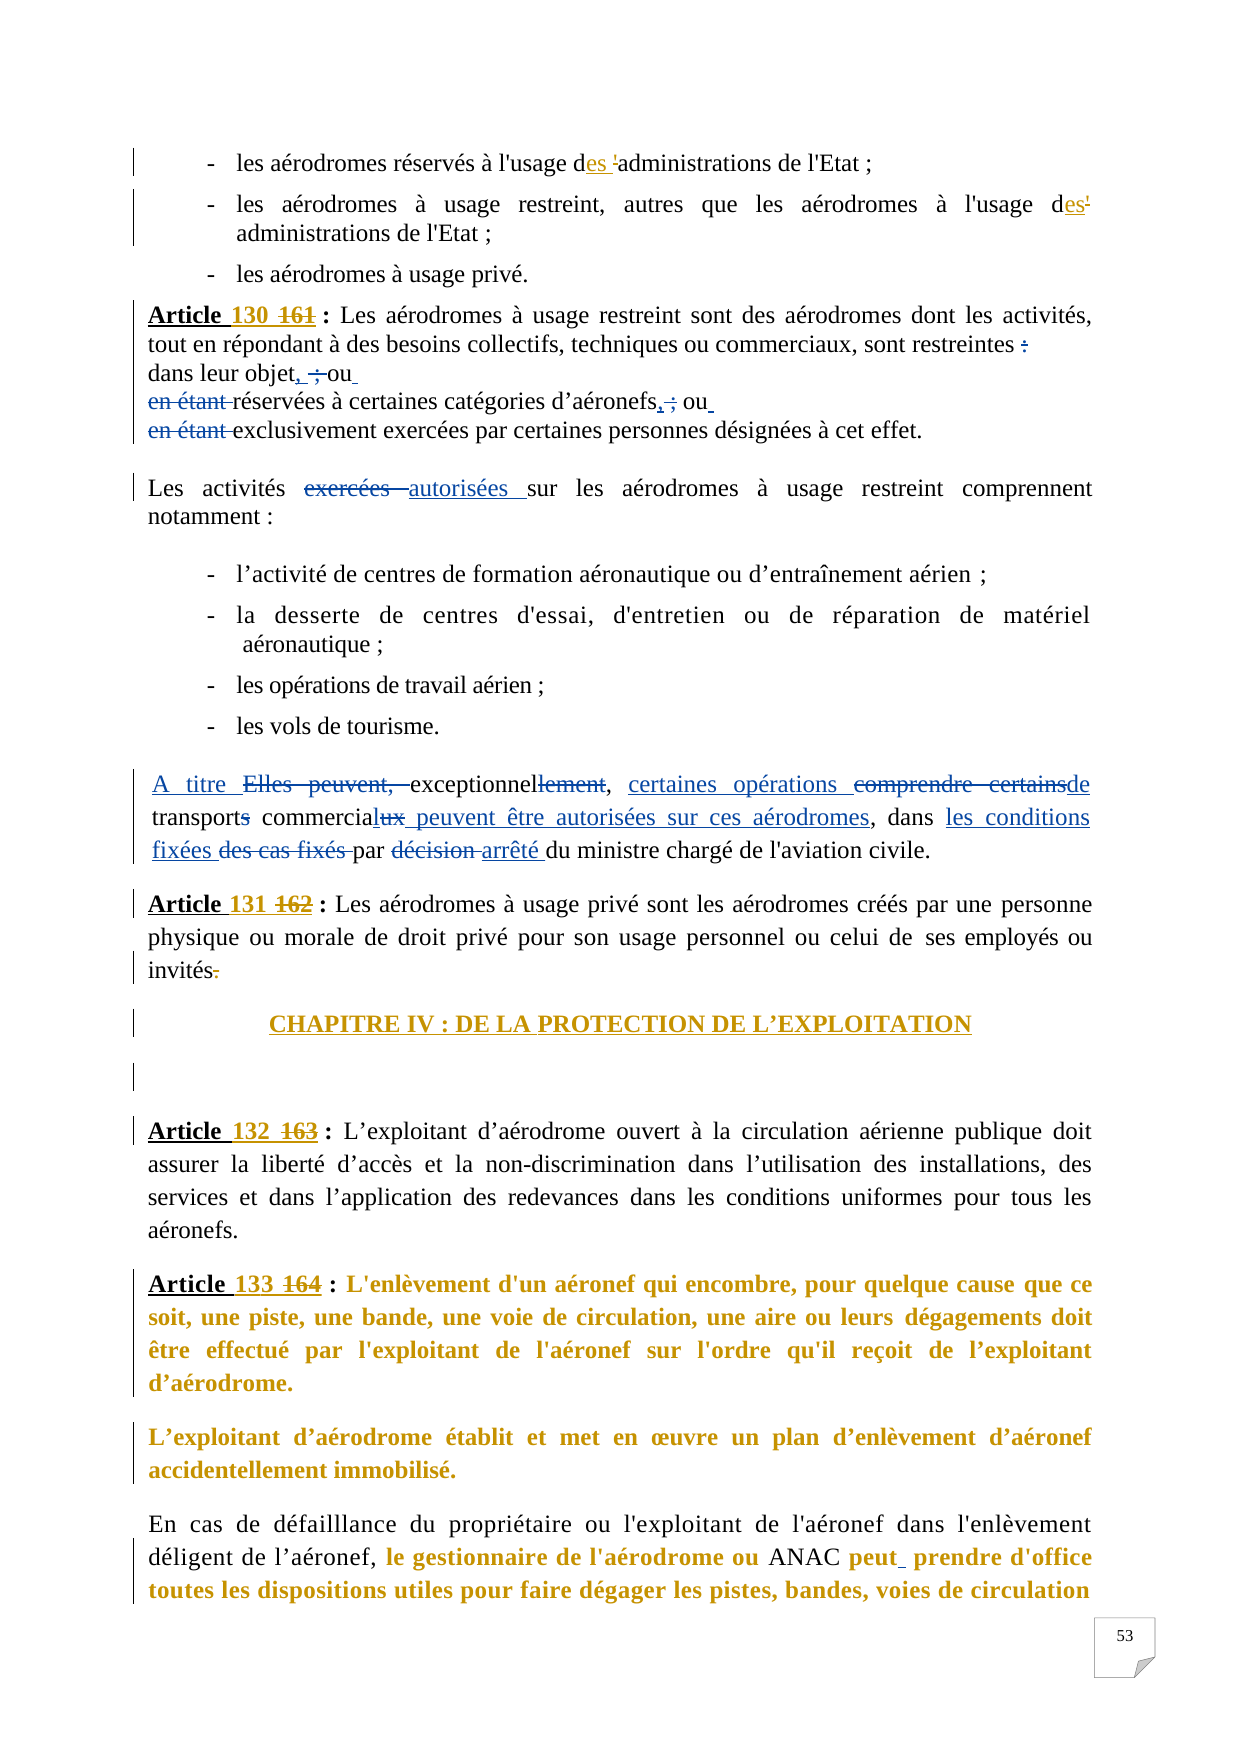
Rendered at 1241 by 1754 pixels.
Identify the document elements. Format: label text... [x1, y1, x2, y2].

text exceptionnel, transport commercia, dans par du ministre chargé de l'aviation civile. [152, 769, 1090, 864]
list les opérations de travail aérien ; [207, 670, 607, 699]
list dans leur objetou [148, 358, 1093, 386]
list les aérodromes réservés à l'usage dadministrations de l'Etat ; [207, 148, 1090, 176]
text Article : Les aérodromes à usage privé sont les aérodromes créés par une personne physique ou morale de droit privé pour son usage personnel ou celui de ses employés ou invités [148, 889, 1093, 983]
list exclusivement exercées par certaines personnes désignées à cet effet. [148, 415, 1093, 444]
list les aérodromes à usage privé. [207, 259, 1090, 288]
list les aérodromes à usage restreint, autres que les aérodromes à l'usage dadministrations de l'Etat ; [207, 189, 1090, 246]
list la desserte de centres d'essai, d'entretien ou de réparation de matériel aéronautique ; [207, 600, 1093, 658]
text Les activités sur les aérodromes à usage restreint comprennent notamment : [148, 473, 1093, 530]
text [148, 1509, 1093, 1604]
text Article : L’exploitant d’aérodrome ouvert à la circulation aérienne publique doit assurer la liberté d’accès et la non-discrimination dans l’utilisation des installations, des services et dans l’application des redevances dans les conditions uniformes pour tous les aéronefs. [148, 1116, 1093, 1244]
list les vols de tourisme. [207, 711, 607, 740]
list l’activité de centres de formation aéronautique ou d’entraînement aérien ; [207, 559, 1093, 588]
text L’exploitant d’aérodrome établit et met en œuvre un plan d’enlèvement d’aéronef accidentellement immobilisé. [148, 1422, 1093, 1484]
text Article : L'enlèvement d'un aéronef qui encombre, pour quelque cause que ce soit, une piste, une bande, une voie de circulation, une aire ou leurs dégagements doit être effectué par l'exploitant de l'aéronef sur l'ordre qu'il reçoit de l’exploitant d’aérodrome. [148, 1269, 1093, 1397]
list réservées à certaines catégories d’aéronefs ou [148, 386, 1093, 415]
text Article : Les aérodromes à usage restreint sont des aérodromes dont les activités, tout en répondant à des besoins collectifs, techniques ou commerciaux, sont restreintes [148, 300, 1093, 358]
